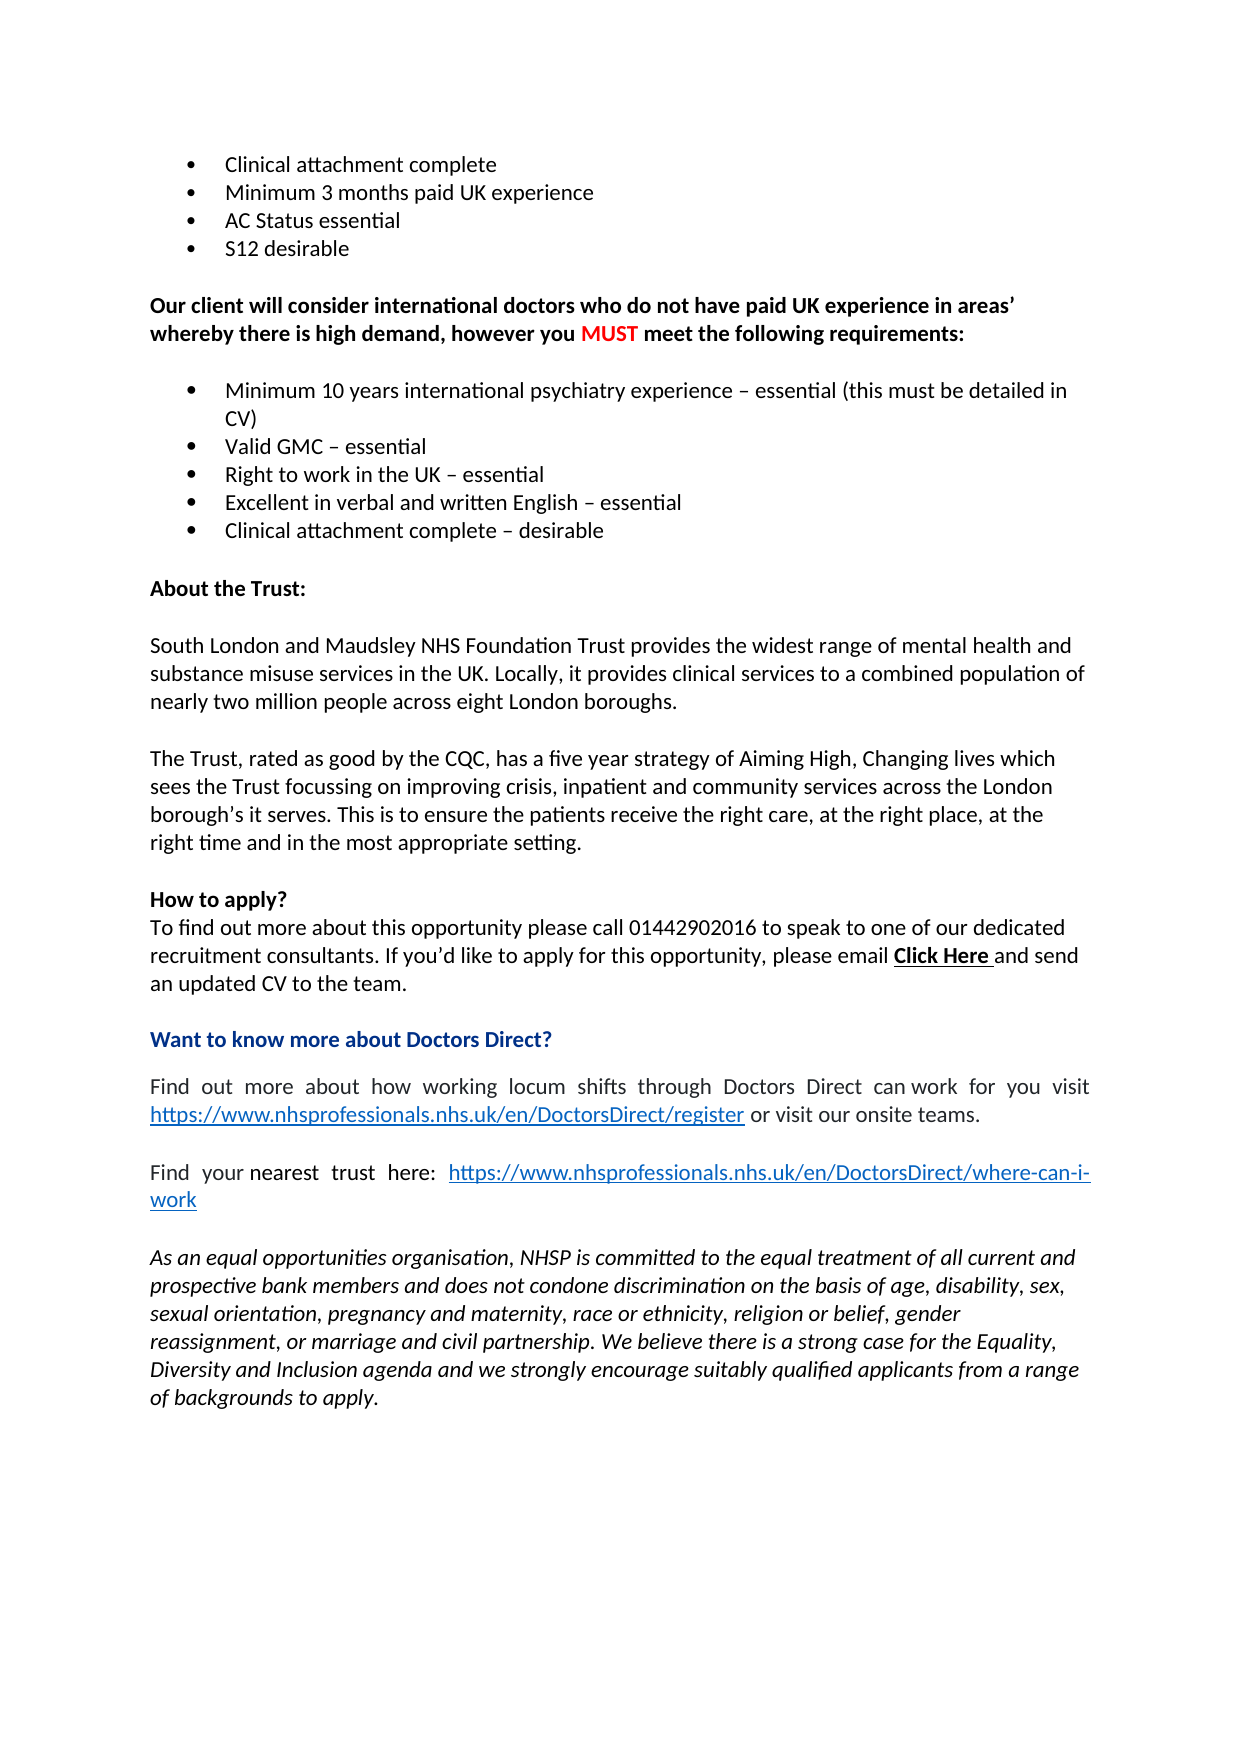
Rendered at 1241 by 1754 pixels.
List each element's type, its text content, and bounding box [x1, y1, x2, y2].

list Excellent in verbal and written English – essential [187, 488, 1090, 517]
text South London and Maudsley NHS Foundation Trust provides the widest range of mental health and substance misuse services in the UK. Locally, it provides clinical services to a combined population of nearly two million people across eight London boroughs. [150, 631, 1090, 715]
text About the Trust: [150, 574, 1090, 602]
list Clinical attachment complete – desirable [187, 517, 1090, 544]
list S12 desirable [187, 234, 1090, 262]
list Valid GMC – essential [187, 432, 1090, 461]
list AC Status essential [187, 206, 1090, 234]
list Right to work in the UK – essential [187, 461, 1090, 488]
text Our client will consider international doctors who do not have paid UK experience in areas’ whereby there is high demand, however you MUST meet the following requirements: [150, 291, 1090, 347]
list Minimum 10 years international psychiatry experience – essential (this must be detailed in CV) [187, 376, 1090, 432]
text Find out more about how working locum shifts through Doctors Direct can work for you visit https://www.nhsprofessionals.nhs.uk/en/DoctorsDirect/register or visit our onsite teams. [150, 1072, 1090, 1128]
list Clinical attachment complete [187, 150, 1090, 178]
text As an equal opportunities organisation, NHSP is committed to the equal treatment of all current and prospective bank members and does not condone discrimination on the basis of age, disability, sex, sexual orientation, pregnancy and maternity, race or ethnicity, religion or belief, gender reassignment, or marriage and civil partnership. We believe there is a strong case for the Equality, Diversity and Inclusion agenda and we strongly encourage suitably qualified applicants from a range of backgrounds to apply. [150, 1243, 1090, 1411]
text Find your nearest trust here: https://www.nhsprofessionals.nhs.uk/en/DoctorsDirect/where-can-i-work [150, 1158, 1090, 1214]
text How to apply? [150, 885, 1090, 913]
list Minimum 3 months paid UK experience [187, 178, 1090, 206]
text Want to know more about Doctors Direct? [150, 1026, 1090, 1053]
text To find out more about this opportunity please call 01442902016 to speak to one of our dedicated recruitment consultants. If you’d like to apply for this opportunity, please email Click Here and send an updated CV to the team. [150, 913, 1090, 997]
text The Trust, rated as good by the CQC, has a five year strategy of Aiming High, Changing lives which sees the Trust focussing on improving crisis, inpatient and community services across the London borough’s it serves. This is to ensure the patients receive the right care, at the right place, at the right time and in the most appropriate setting. [150, 744, 1090, 856]
